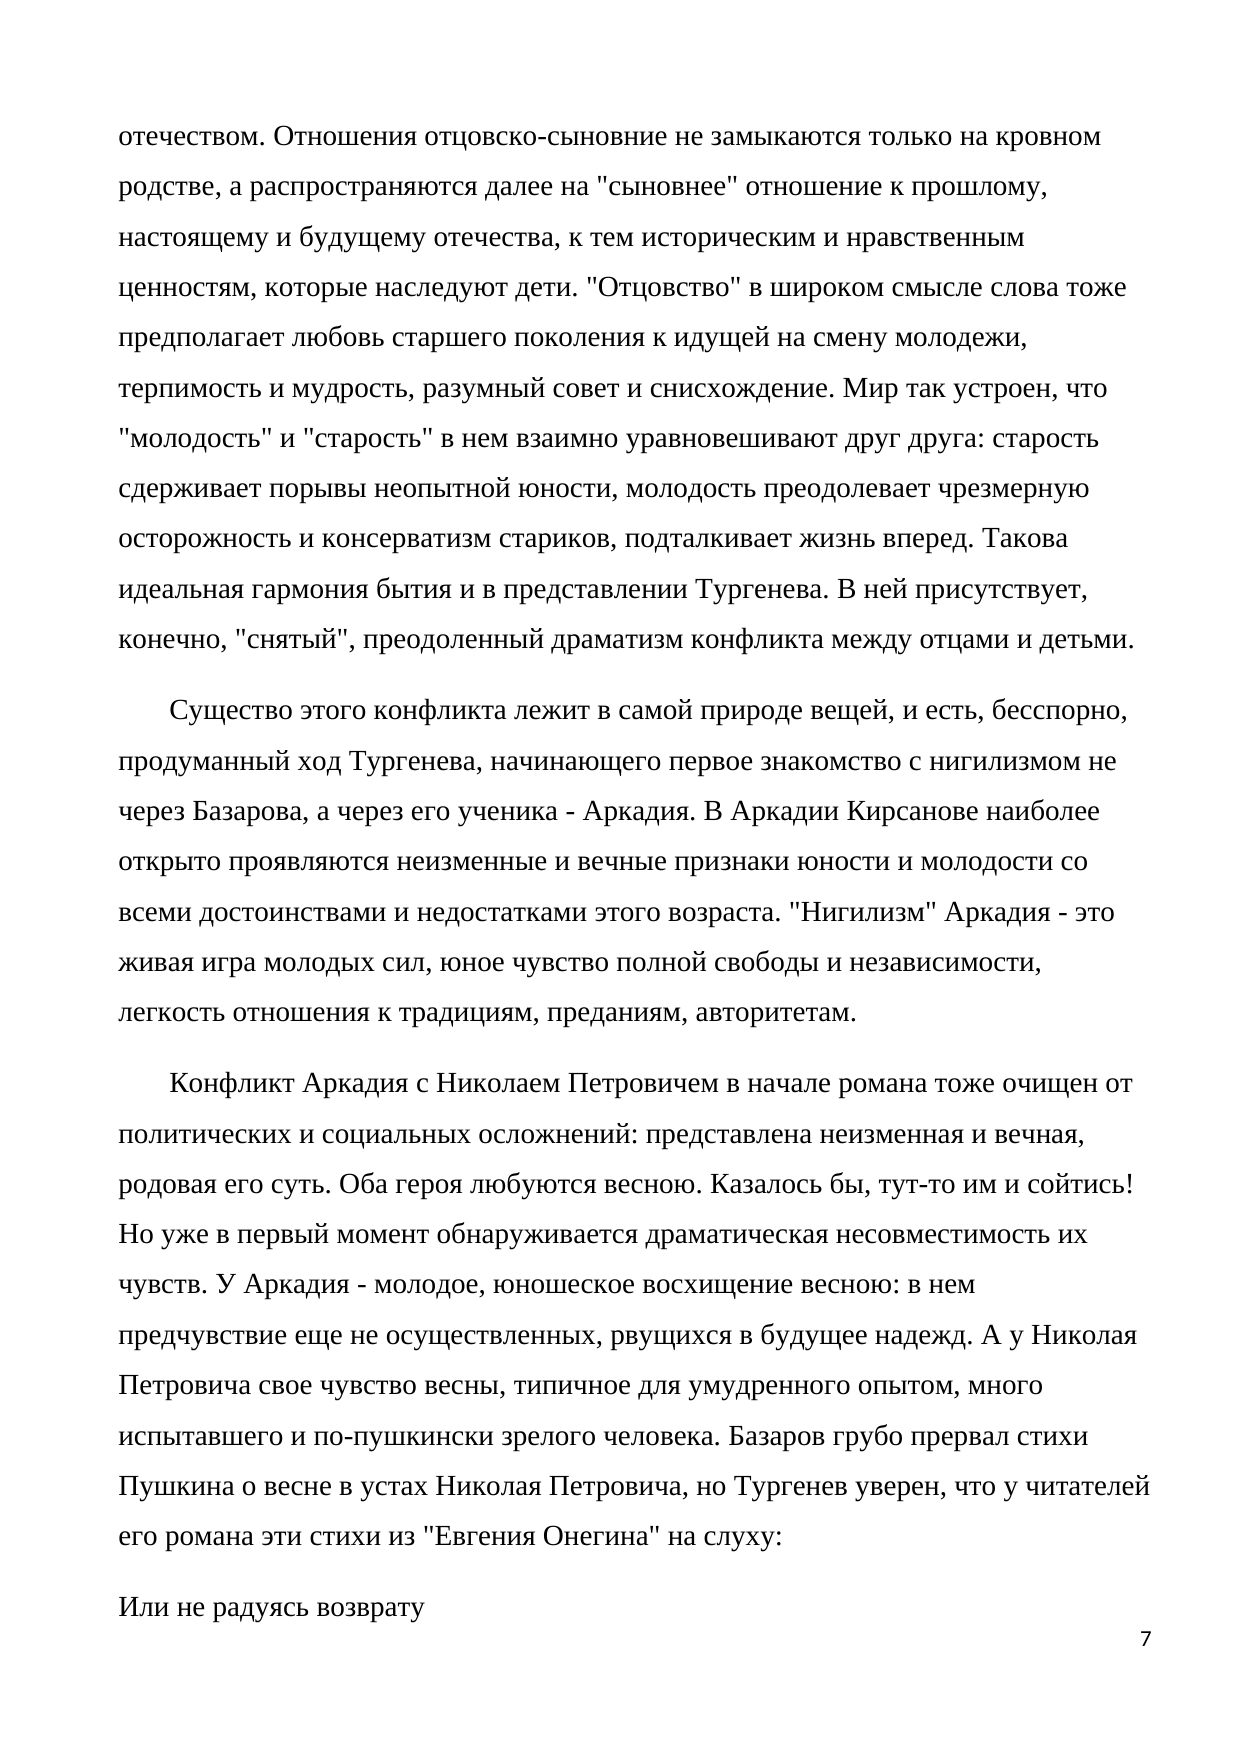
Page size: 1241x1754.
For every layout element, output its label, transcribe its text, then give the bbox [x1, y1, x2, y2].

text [118, 118, 1152, 655]
text Существо этого конфликта лежит в самой природе вещей, и есть, бесспорно, продуманный ход Тургенева, начинающего первое знакомство с нигилизмом не через Базарова, а через его ученика - Аркадия. В Аркадии Кирсанове наиболее открыто проявляются неизменные и вечные признаки юности и молодости со всеми достоинствами и недостатками этого возраста. "Нигилизм" Аркадия - это живая игра молодых сил, юное чувство полной свободы и независимости, легкость отношения к традициям, преданиям, авторитетам. [118, 692, 1152, 1028]
text Конфликт Аркадия с Николаем Петровичем в начале романа тоже очищен от политических и социальных осложнений: представлена неизменная и вечная, родовая его суть. Оба героя любуются весною. Казалось бы, тут-то им и сойтись! Но уже в первый момент обнаруживается драматическая несовместимость их чувств. У Аркадия - молодое, юношеское восхищение весною: в нем предчувствие еще не осуществленных, рвущихся в будущее надежд. А у Николая Петровича свое чувство весны, типичное для умудренного опытом, много испытавшего и по-пушкински зрелого человека. Базаров грубо прервал стихи Пушкина о весне в устах Николая Петровича, но Тургенев уверен, что у читателей его романа эти стихи из "Евгения Онегина" на слуху: [118, 1065, 1152, 1552]
text Или не радуясь возврату [118, 1589, 1152, 1623]
